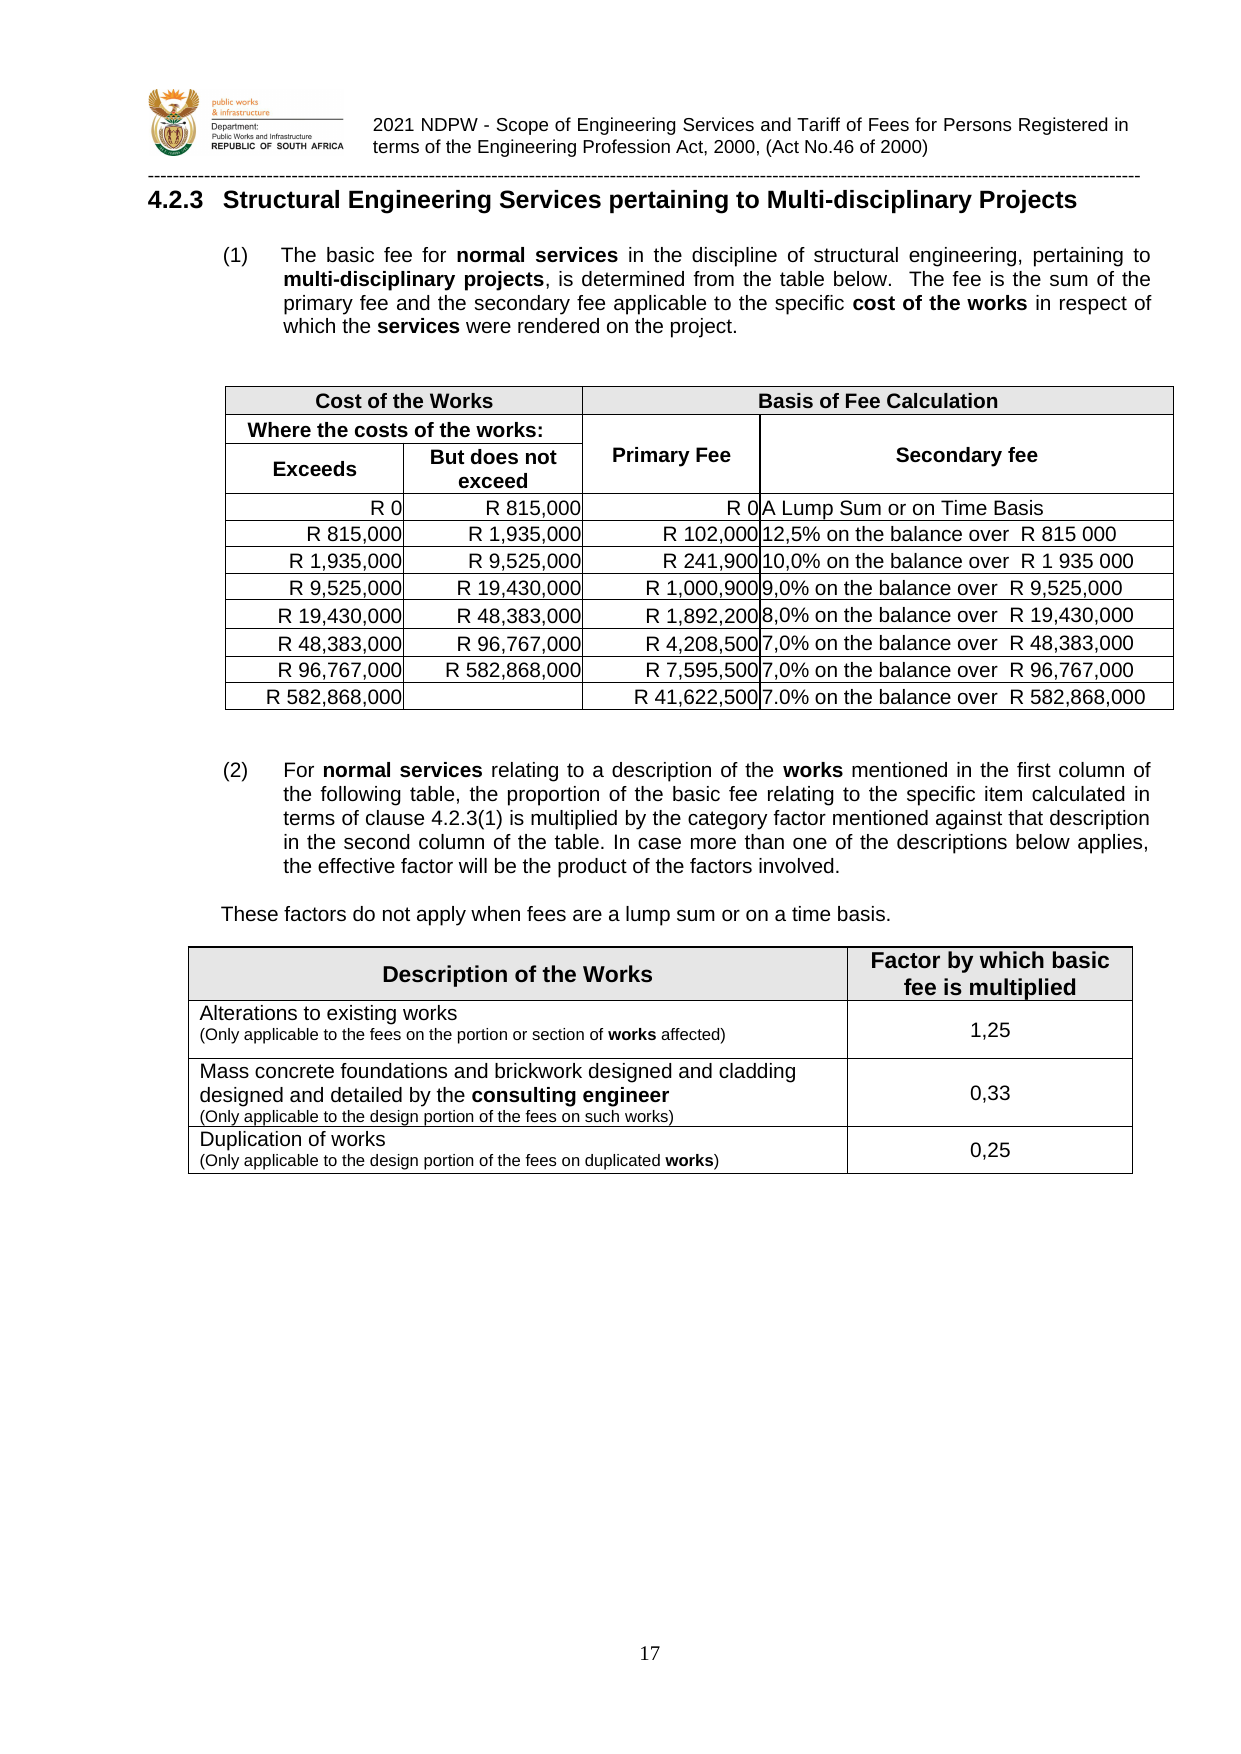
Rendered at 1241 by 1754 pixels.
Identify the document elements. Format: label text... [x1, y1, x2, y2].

picture [148, 89, 344, 156]
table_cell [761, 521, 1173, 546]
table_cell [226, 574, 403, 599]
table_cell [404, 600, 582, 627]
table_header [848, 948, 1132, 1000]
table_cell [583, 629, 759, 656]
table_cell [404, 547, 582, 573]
text These factors do not apply when fees are a lump sum or on a time basis. [221, 901, 1152, 925]
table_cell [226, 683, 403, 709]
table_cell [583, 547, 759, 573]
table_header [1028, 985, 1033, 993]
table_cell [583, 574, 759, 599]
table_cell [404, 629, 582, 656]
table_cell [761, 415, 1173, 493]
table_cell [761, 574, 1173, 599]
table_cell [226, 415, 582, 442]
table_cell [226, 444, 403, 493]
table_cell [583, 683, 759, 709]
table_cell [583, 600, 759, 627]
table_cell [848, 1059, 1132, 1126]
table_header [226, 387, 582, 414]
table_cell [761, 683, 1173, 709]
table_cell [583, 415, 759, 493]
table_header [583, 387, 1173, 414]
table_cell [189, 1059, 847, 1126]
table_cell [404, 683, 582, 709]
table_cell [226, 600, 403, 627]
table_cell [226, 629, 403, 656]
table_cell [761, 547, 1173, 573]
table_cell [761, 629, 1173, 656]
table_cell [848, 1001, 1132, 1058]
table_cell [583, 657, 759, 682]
list Structural Engineering Services pertaining to Multi-disciplinary Projects [148, 185, 1152, 214]
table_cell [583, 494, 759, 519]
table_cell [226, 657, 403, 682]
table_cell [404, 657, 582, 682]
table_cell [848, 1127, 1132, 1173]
list The basic fee for normal services in the discipline of structural engineering, pertaining to multi-disciplinary projects, is determined from the table below. The fee is the sum of the primary fee and the secondary fee applicable to the specific cost of the works in respect of which the services were rendered on the project. [223, 242, 1152, 338]
text (2) For normal services relating to a description of the works mentioned in the first column of the following table, the proportion of the basic fee relating to the specific item calculated in terms of clause 4.2.3(1) is multiplied by the category factor mentioned against that description in the second column of the table. In case more than one of the descriptions below applies, the effective factor will be the product of the factors involved. [223, 758, 1152, 877]
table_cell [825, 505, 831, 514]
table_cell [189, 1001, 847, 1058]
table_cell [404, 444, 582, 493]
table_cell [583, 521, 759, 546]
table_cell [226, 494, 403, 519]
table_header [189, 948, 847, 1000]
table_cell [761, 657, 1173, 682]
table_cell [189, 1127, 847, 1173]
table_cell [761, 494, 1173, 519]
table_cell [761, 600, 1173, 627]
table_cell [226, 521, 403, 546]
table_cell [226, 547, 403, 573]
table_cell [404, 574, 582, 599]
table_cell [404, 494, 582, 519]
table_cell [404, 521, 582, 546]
